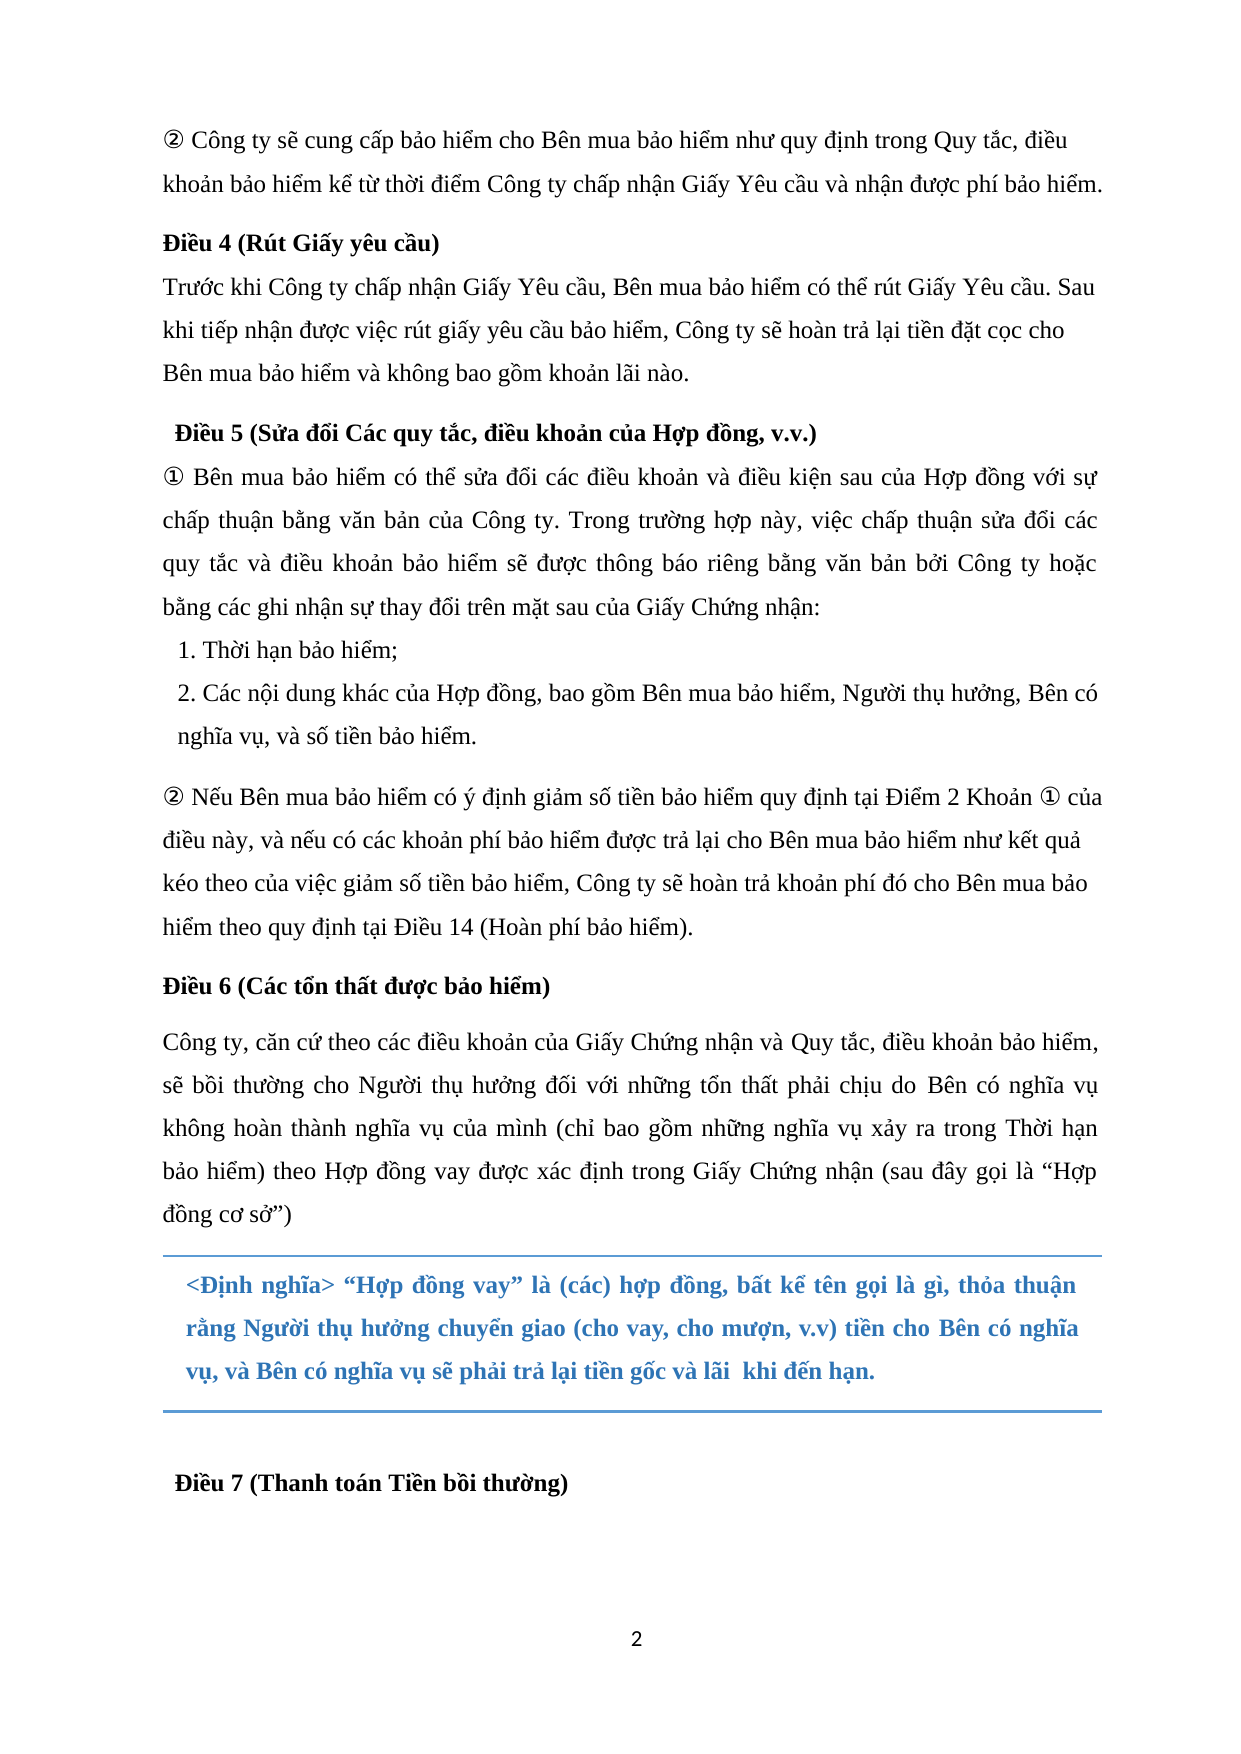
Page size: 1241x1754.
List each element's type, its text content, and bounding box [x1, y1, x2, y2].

text ② Nếu Bên mua bảo hiểm có ý định giảm số tiền bảo hiểm quy định tại Điểm 2 Khoản ① của điều này, và nếu có các khoản phí bảo hiểm được trả lại cho Bên mua bảo hiểm như kết quả kéo theo của việc giảm số tiền bảo hiểm, Công ty sẽ hoàn trả khoản phí đó cho Bên mua bảo hiểm theo quy định tại Điều 14 (Hoàn phí bảo hiểm). [162, 781, 1110, 940]
list Điều 7 (Thanh toán Tiền bồi thường) [174, 1468, 1098, 1497]
text Điều 6 (Các tổn thất được bảo hiểm) [162, 971, 1098, 1000]
text ② Công ty sẽ cung cấp bảo hiểm cho Bên mua bảo hiểm như quy định trong Quy tắc, điều khoản bảo hiểm kể từ thời điểm Công ty chấp nhận Giấy Yêu cầu và nhận được phí bảo hiểm. [162, 124, 1110, 197]
text 1. Thời hạn bảo hiểm; [162, 635, 1098, 663]
text ① Bên mua bảo hiểm có thể sửa đổi các điều khoản và điều kiện sau của Hợp đồng với sự chấp thuận bằng văn bản của Công ty. Trong trường hợp này, việc chấp thuận sửa đổi các quy tắc và điều khoản bảo hiểm sẽ được thông báo riêng bằng văn bản bởi Công ty hoặc bằng các ghi nhận sự thay đổi trên mặt sau của Giấy Chứng nhận: [162, 461, 1098, 620]
text Trước khi Công ty chấp nhận Giấy Yêu cầu, Bên mua bảo hiểm có thể rút Giấy Yêu cầu. Sau khi tiếp nhận được việc rút giấy yêu cầu bảo hiểm, Công ty sẽ hoàn trả lại tiền đặt cọc cho Bên mua bảo hiểm và không bao gồm khoản lãi nào. [162, 272, 1110, 387]
text 2. Các nội dung khác của Hợp đồng, bao gồm Bên mua bảo hiểm, Người thụ hưởng, Bên có nghĩa vụ, và số tiền bảo hiểm. [177, 678, 1110, 750]
table_header <Định nghĩa> “Hợp đồng vay” là (các) hợp đồng, bất kể tên gọi là gì, thỏa thuận rằng Người thụ hưởng chuyển giao (cho vay, cho mượn, v.v) tiền cho Bên có nghĩa vụ, và Bên có nghĩa vụ sẽ phải trả lại tiền gốc và lãi khi đến hạn. [163, 1257, 1102, 1410]
text Điều 5 (Sửa đổi Các quy tắc, điều khoản của Hợp đồng, v.v.) [174, 418, 1098, 446]
text Điều 4 (Rút Giấy yêu cầu) [162, 228, 1098, 257]
text Công ty, căn cứ theo các điều khoản của Giấy Chứng nhận và Quy tắc, điều khoản bảo hiểm, sẽ bồi thường cho Người thụ hưởng đối với những tổn thất phải chịu do Bên có nghĩa vụ không hoàn thành nghĩa vụ của mình (chỉ bao gồm những nghĩa vụ xảy ra trong Thời hạn bảo hiểm) theo Hợp đồng vay được xác định trong Giấy Chứng nhận (sau đây gọi là “Hợp đồng cơ sở”) [162, 1027, 1098, 1228]
